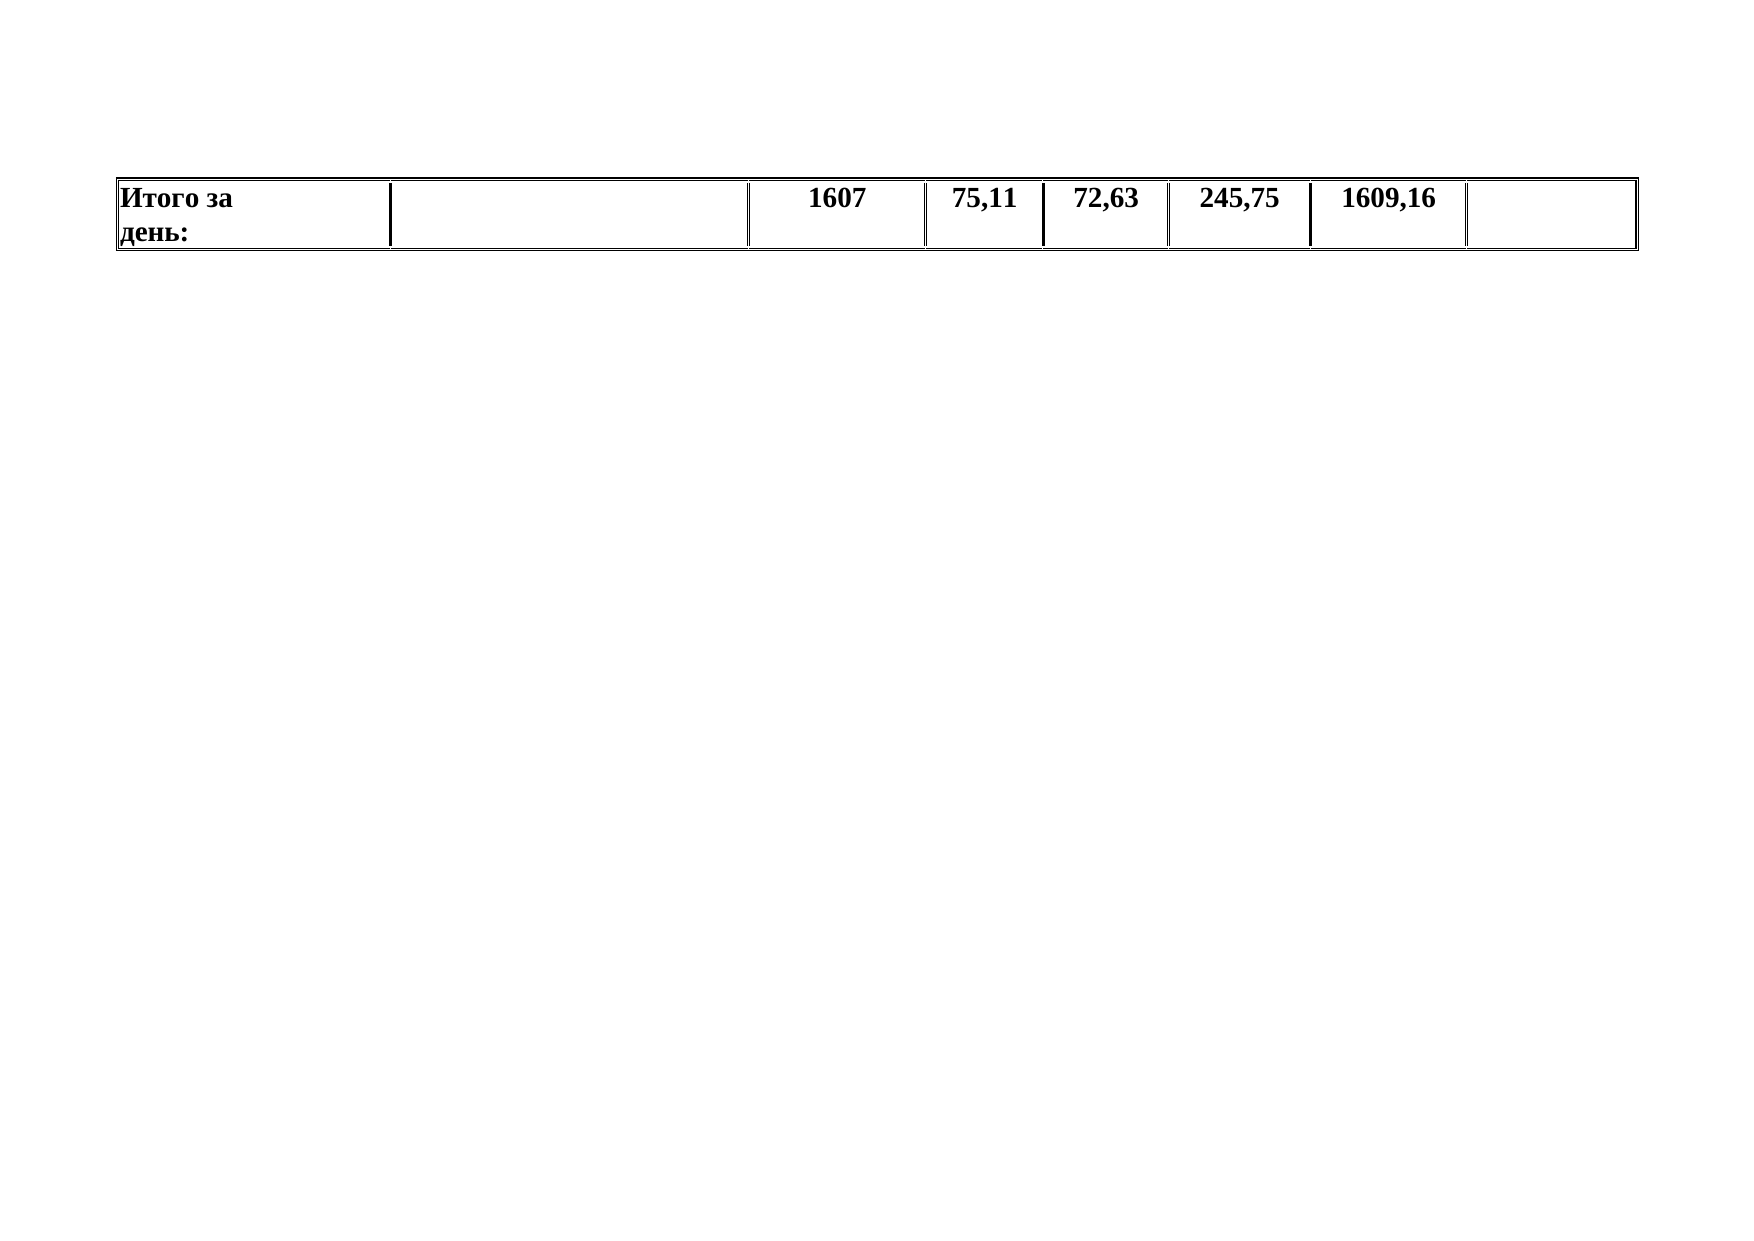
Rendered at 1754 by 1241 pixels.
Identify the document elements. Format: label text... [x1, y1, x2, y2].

table_cell 72,63 [1043, 181, 1168, 247]
table_cell [390, 181, 748, 247]
table_cell [1466, 181, 1635, 247]
table_cell 245,75 [1169, 181, 1310, 247]
table_cell 1607 [749, 181, 926, 247]
table_cell Итого за день: [119, 181, 390, 247]
table_cell 1609,16 [1310, 181, 1466, 247]
table_cell 75,11 [926, 179, 1043, 247]
